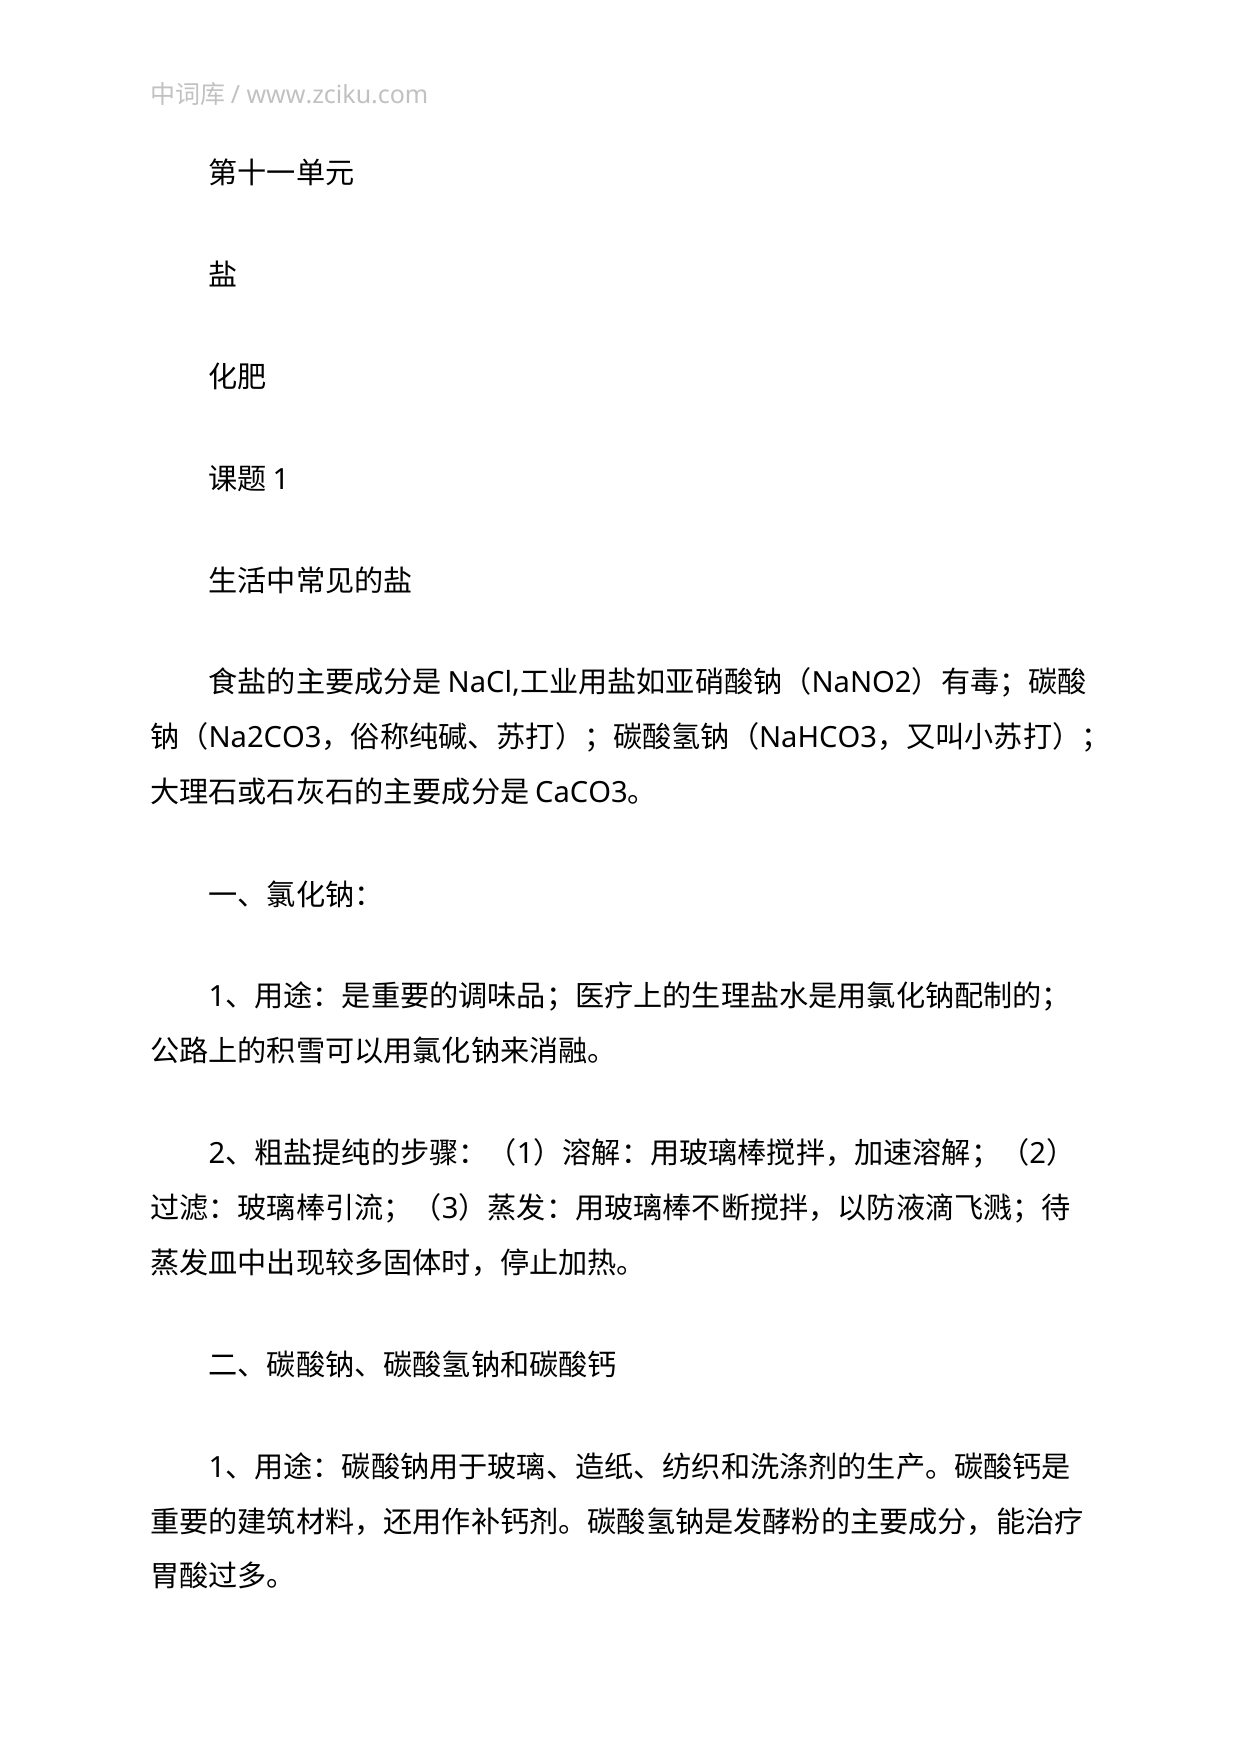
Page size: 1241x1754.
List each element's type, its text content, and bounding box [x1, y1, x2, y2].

text 1、用途：是重要的调味品；医疗上的生理盐水是用氯化钠配制的；公路上的积雪可以用氯化钠来消融。 [150, 973, 1090, 1070]
text 1、用途：碳酸钠用于玻璃、造纸、纺织和洗涤剂的生产。碳酸钙是重要的建筑材料，还用作补钙剂。碳酸氢钠是发酵粉的主要成分，能治疗胃酸过多。 [150, 1443, 1090, 1595]
text 课题1 [150, 455, 1090, 498]
text 2、粗盐提纯的步骤：（1）溶解：用玻璃棒搅拌，加速溶解；（2）过滤：玻璃棒引流；（3）蒸发：用玻璃棒不断搅拌，以防液滴飞溅；待蒸发皿中出现较多固体时，停止加热。 [150, 1129, 1090, 1282]
text 生活中常见的盐 [150, 557, 1090, 599]
text 盐 [150, 252, 1090, 294]
text 一、氯化钠： [150, 871, 1090, 913]
text 化肥 [150, 353, 1090, 396]
text 二、碳酸钠、碳酸氢钠和碳酸钙 [150, 1341, 1090, 1384]
text 第十一单元 [150, 150, 1090, 192]
text 食盐的主要成分是NaCl,工业用盐如亚硝酸钠（NaNO2）有毒；碳酸钠（Na2CO3，俗称纯碱、苏打）；碳酸氢钠（NaHCO3，又叫小苏打）；大理石或石灰石的主要成分是CaCO3。 [150, 659, 1090, 811]
